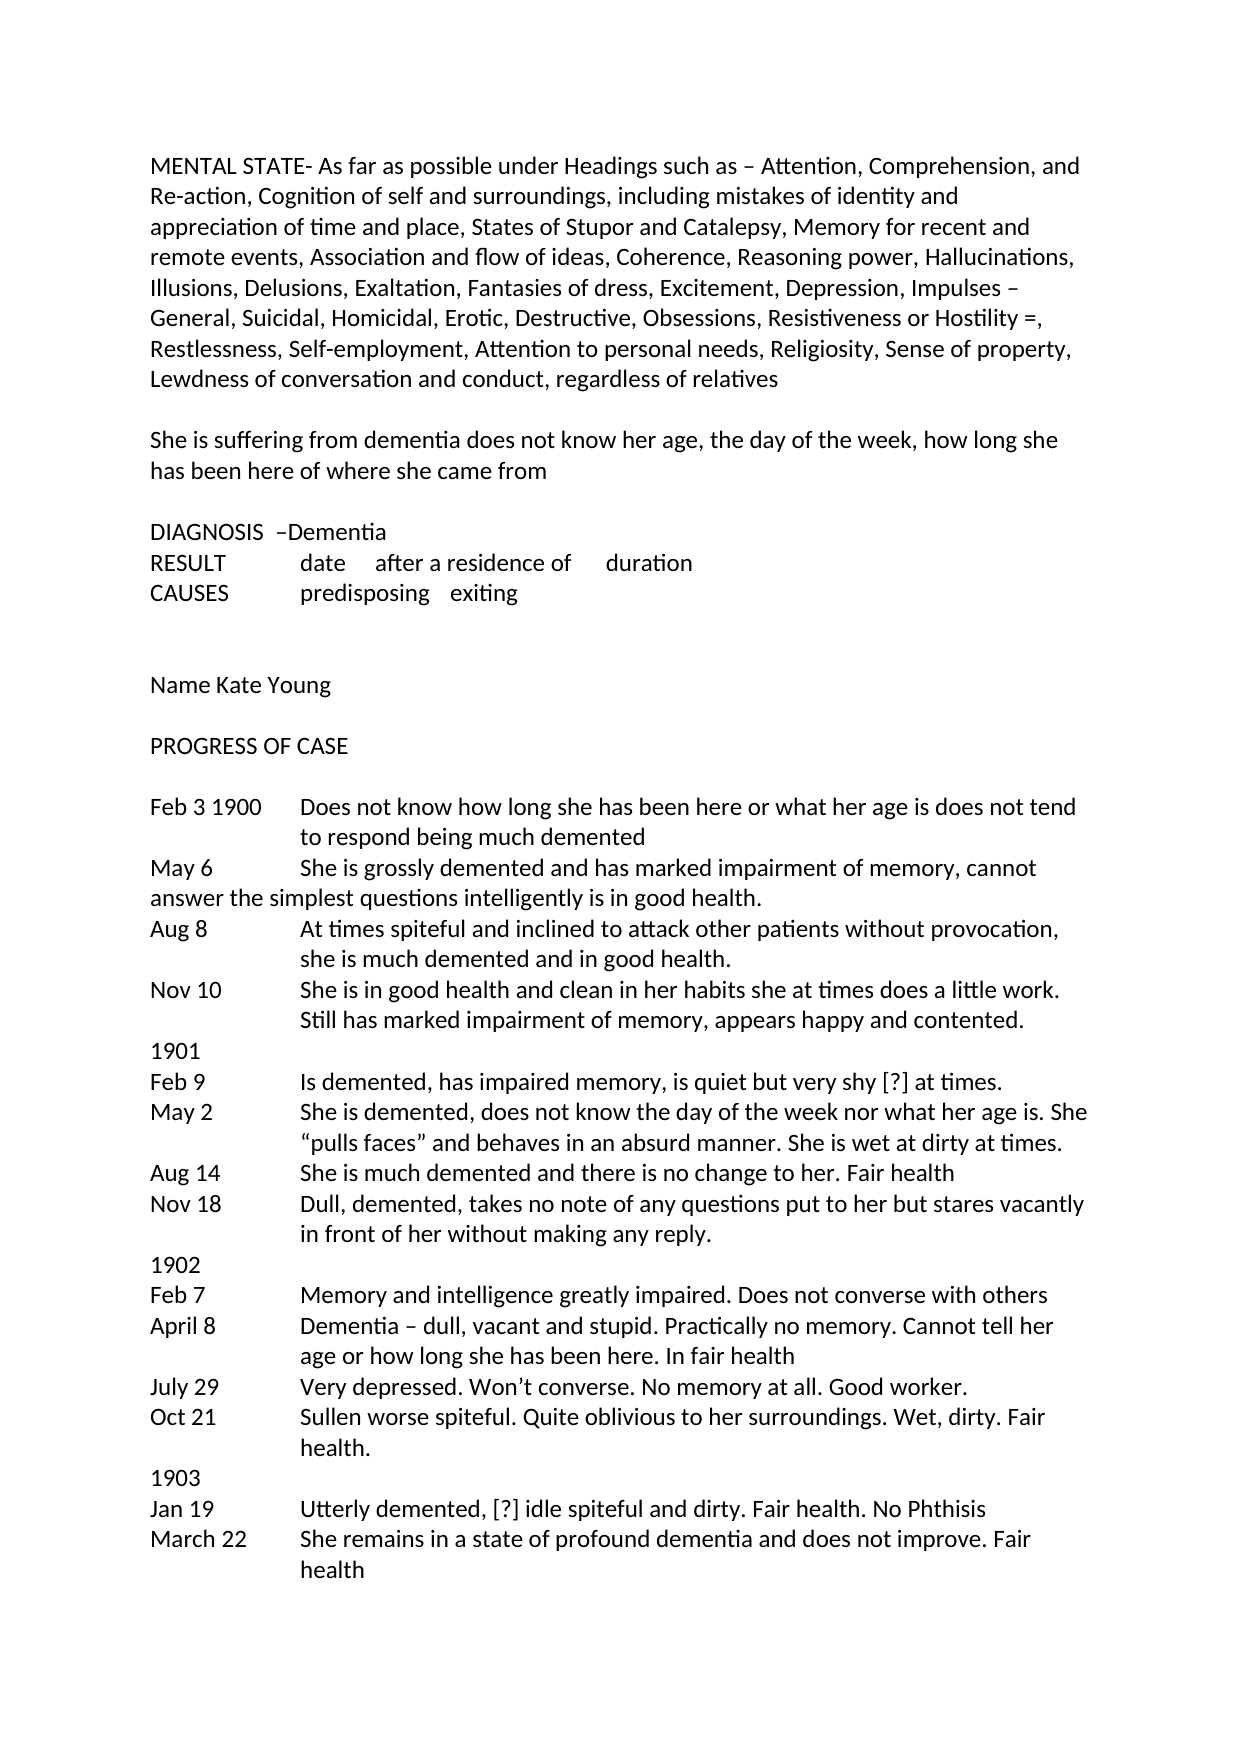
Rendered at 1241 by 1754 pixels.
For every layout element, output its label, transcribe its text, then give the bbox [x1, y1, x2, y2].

text April 8 Dementia – dull, vacant and stupid. Practically no memory. Cannot tell her age or how long she has been here. In fair health [150, 1310, 1090, 1371]
text 1901 [150, 1035, 1090, 1066]
text Oct 21 Sullen worse spiteful. Quite oblivious to her surroundings. Wet, dirty. Fair health. [150, 1401, 1090, 1462]
text DIAGNOSIS –Dementia [150, 516, 1090, 547]
text PROGRESS OF CASE [150, 730, 1090, 760]
text Feb 9 Is demented, has impaired memory, is quiet but very shy [?] at times. [150, 1066, 1090, 1096]
text RESULT date after a residence of duration [150, 547, 1090, 577]
text Jan 19 Utterly demented, [?] idle spiteful and dirty. Fair health. No Phthisis [150, 1493, 1090, 1523]
text CAUSES predisposing exiting [150, 577, 1090, 608]
text Nov 10 She is in good health and clean in her habits she at times does a little work. Still has marked impairment of memory, appears happy and contented. [150, 974, 1090, 1035]
text July 29 Very depressed. Won’t converse. No memory at all. Good worker. [150, 1371, 1090, 1401]
text May 6 She is grossly demented and has marked impairment of memory, cannot answer the simplest questions intelligently is in good health. [150, 852, 1090, 913]
text Feb 7 Memory and intelligence greatly impaired. Does not converse with others [150, 1279, 1090, 1310]
text Name Kate Young [150, 669, 1090, 699]
text Aug 14 She is much demented and there is no change to her. Fair health [150, 1157, 1090, 1188]
text MENTAL STATE- As far as possible under Headings such as – Attention, Comprehension, and Re-action, Cognition of self and surroundings, including mistakes of identity and appreciation of time and place, States of Stupor and Catalepsy, Memory for recent and remote events, Association and flow of ideas, Coherence, Reasoning power, Hallucinations, Illusions, Delusions, Exaltation, Fantasies of dress, Excitement, Depression, Impulses – General, Suicidal, Homicidal, Erotic, Destructive, Obsessions, Resistiveness or Hostility =, Restlessness, Self-employment, Attention to personal needs, Religiosity, Sense of property, Lewdness of conversation and conduct, regardless of relatives [150, 150, 1090, 394]
text 1902 [150, 1249, 1090, 1279]
text March 22 She remains in a state of profound dementia and does not improve. Fair health [150, 1523, 1090, 1584]
text Nov 18 Dull, demented, takes no note of any questions put to her but stares vacantly in front of her without making any reply. [150, 1188, 1090, 1249]
text Feb 3 1900 Does not know how long she has been here or what her age is does not tend to respond being much demented [150, 791, 1090, 852]
text May 2 She is demented, does not know the day of the week nor what her age is. She “pulls faces” and behaves in an absurd manner. She is wet at dirty at times. [150, 1096, 1090, 1157]
text She is suffering from dementia does not know her age, the day of the week, how long she has been here of where she came from [150, 425, 1090, 486]
text 1903 [150, 1462, 1090, 1493]
text Aug 8 At times spiteful and inclined to attack other patients without provocation, she is much demented and in good health. [150, 913, 1090, 974]
